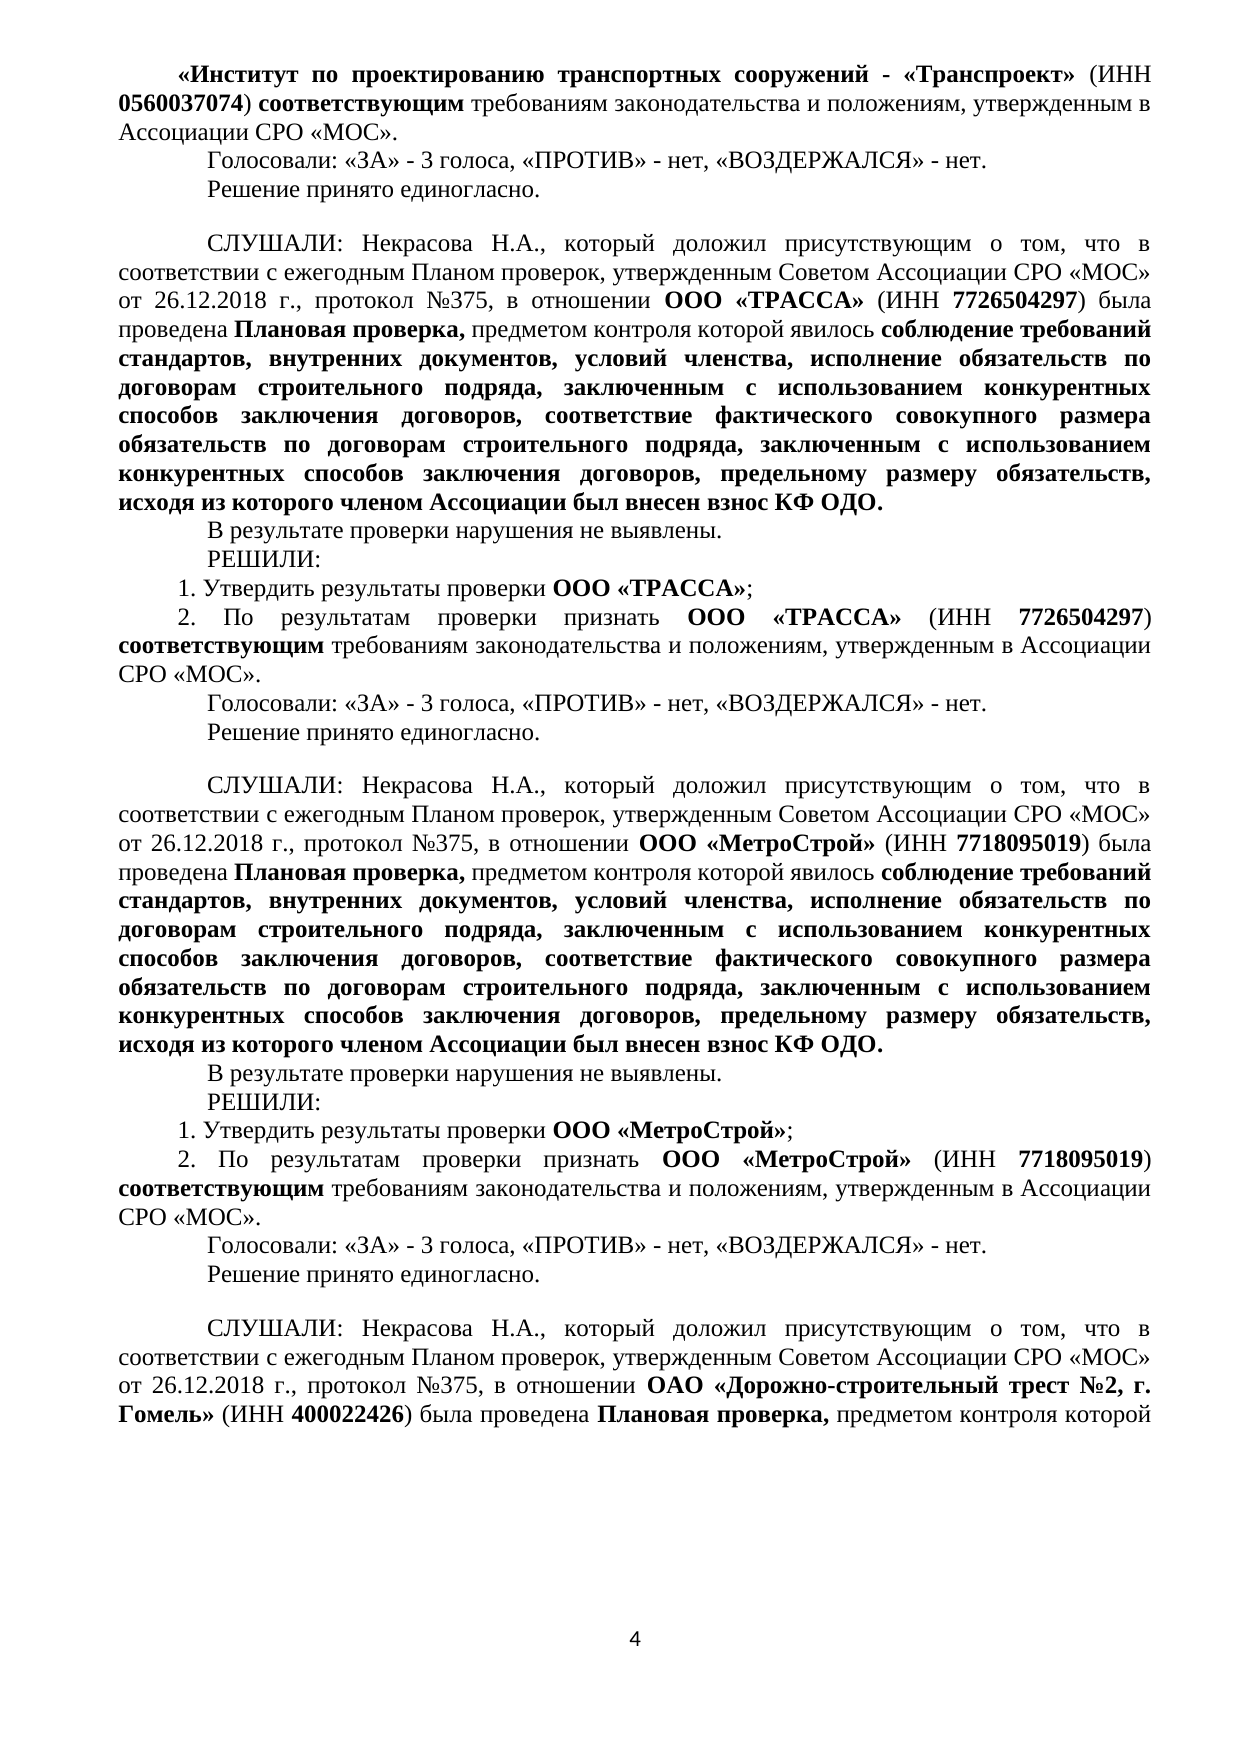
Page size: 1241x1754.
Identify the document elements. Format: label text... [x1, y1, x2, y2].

text 2. По результатам проверки признать ООО «ТРАССА» (ИНН 7726504297) соответствующим требованиям законодательства и положениям, утвержденным в Ассоциации СРО «МОС». [118, 602, 1152, 688]
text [118, 1313, 1152, 1428]
text РЕШИЛИ: [118, 1087, 1152, 1116]
text 1. Утвердить результаты проверки ООО «ТРАССА»; [118, 573, 1152, 602]
text В результате проверки нарушения не выявлены. [118, 1058, 1152, 1087]
text В результате проверки нарушения не выявлены. [118, 515, 1152, 544]
text 1. Утвердить результаты проверки ООО «МетроСтрой»; [118, 1116, 1152, 1144]
text (ИНН 0560037074) соответствующим требованиям законодательства и положениям, утвержденным в Ассоциации СРО «МОС». [118, 59, 1152, 145]
text Голосовали: «ЗА» - 3 голоса, «ПРОТИВ» - нет, «ВОЗДЕРЖАЛСЯ» - нет. [118, 145, 1152, 174]
text Голосовали: «ЗА» - 3 голоса, «ПРОТИВ» - нет, «ВОЗДЕРЖАЛСЯ» - нет. [118, 1231, 1152, 1259]
text 2. По результатам проверки признать ООО «МетроСтрой» (ИНН 7718095019) соответствующим требованиям законодательства и положениям, утвержденным в Ассоциации СРО «МОС». [118, 1144, 1152, 1231]
text СЛУШАЛИ: Некрасова Н.А., который доложил присутствующим о том, что в соответствии с ежегодным Планом проверок, утвержденным Советом Ассоциации СРО «МОС» от 26.12.2018 г., протокол №375, в отношении ООО «ТРАССА» (ИНН 7726504297) была проведена Плановая проверка, предметом контроля которой явилось соблюдение требований стандартов, внутренних документов, условий членства, исполнение обязательств по договорам строительного подряда, заключенным с использованием конкурентных способов заключения договоров, соответствие фактического совокупного размера обязательств по договорам строительного подряда, заключенным с использованием конкурентных способов заключения договоров, предельному размеру обязательств, исходя из которого членом Ассоциации был внесен взнос КФ ОДО. [118, 228, 1152, 515]
text РЕШИЛИ: [118, 544, 1152, 573]
text Решение принято единогласно. [133, 1259, 1152, 1288]
text Решение принято единогласно. [133, 174, 1152, 203]
text СЛУШАЛИ: Некрасова Н.А., который доложил присутствующим о том, что в соответствии с ежегодным Планом проверок, утвержденным Советом Ассоциации СРО «МОС» от 26.12.2018 г., протокол №375, в отношении ООО «МетроСтрой» (ИНН 7718095019) была проведена Плановая проверка, предметом контроля которой явилось соблюдение требований стандартов, внутренних документов, условий членства, исполнение обязательств по договорам строительного подряда, заключенным с использованием конкурентных способов заключения договоров, соответствие фактического совокупного размера обязательств по договорам строительного подряда, заключенным с использованием конкурентных способов заключения договоров, предельному размеру обязательств, исходя из которого членом Ассоциации был внесен взнос КФ ОДО. [118, 771, 1152, 1058]
text Решение принято единогласно. [133, 717, 1152, 745]
text Голосовали: «ЗА» - 3 голоса, «ПРОТИВ» - нет, «ВОЗДЕРЖАЛСЯ» - нет. [118, 688, 1152, 717]
